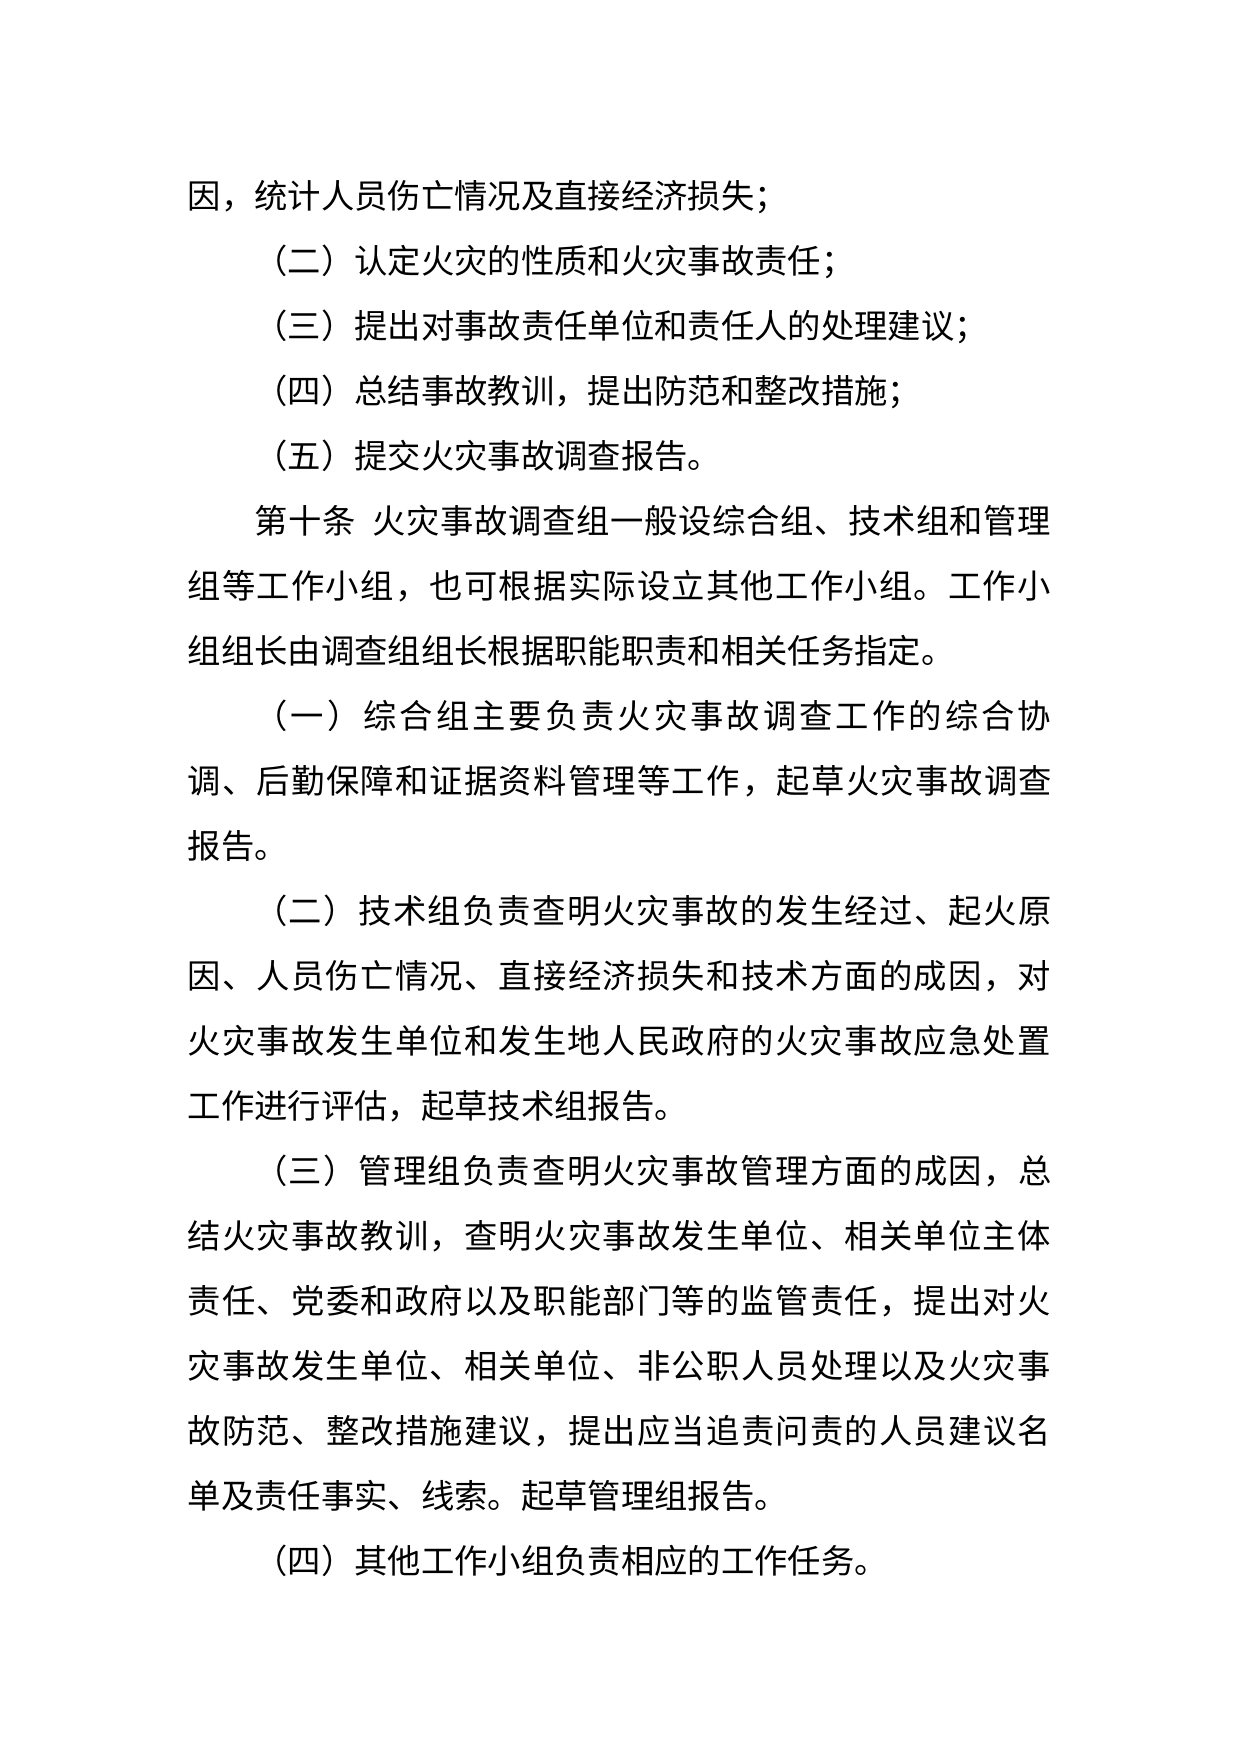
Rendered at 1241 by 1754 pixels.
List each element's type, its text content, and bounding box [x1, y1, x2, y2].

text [187, 162, 1053, 227]
text 第十条 火灾事故调查组一般设综合组、技术组和管理组等工作小组，也可根据实际设立其他工作小组。工作小组组长由调查组组长根据职能职责和相关任务指定。 [187, 487, 1053, 682]
text （二）技术组负责查明火灾事故的发生经过、起火原因、人员伤亡情况、直接经济损失和技术方面的成因，对火灾事故发生单位和发生地人民政府的火灾事故应急处置工作进行评估，起草技术组报告。 [187, 877, 1053, 1137]
text （五）提交火灾事故调查报告。 [187, 422, 1053, 487]
text （二）认定火灾的性质和火灾事故责任； [187, 227, 1053, 292]
text （一）综合组主要负责火灾事故调查工作的综合协调、后勤保障和证据资料管理等工作，起草火灾事故调查报告。 [187, 682, 1053, 877]
text （四）总结事故教训，提出防范和整改措施； [187, 357, 1053, 422]
text （四）其他工作小组负责相应的工作任务。 [187, 1527, 1053, 1592]
text （三）管理组负责查明火灾事故管理方面的成因，总结火灾事故教训，查明火灾事故发生单位、相关单位主体责任、党委和政府以及职能部门等的监管责任，提出对火灾事故发生单位、相关单位、非公职人员处理以及火灾事故防范、整改措施建议，提出应当追责问责的人员建议名单及责任事实、线索。起草管理组报告。 [187, 1137, 1053, 1527]
text （三）提出对事故责任单位和责任人的处理建议； [187, 292, 1053, 357]
